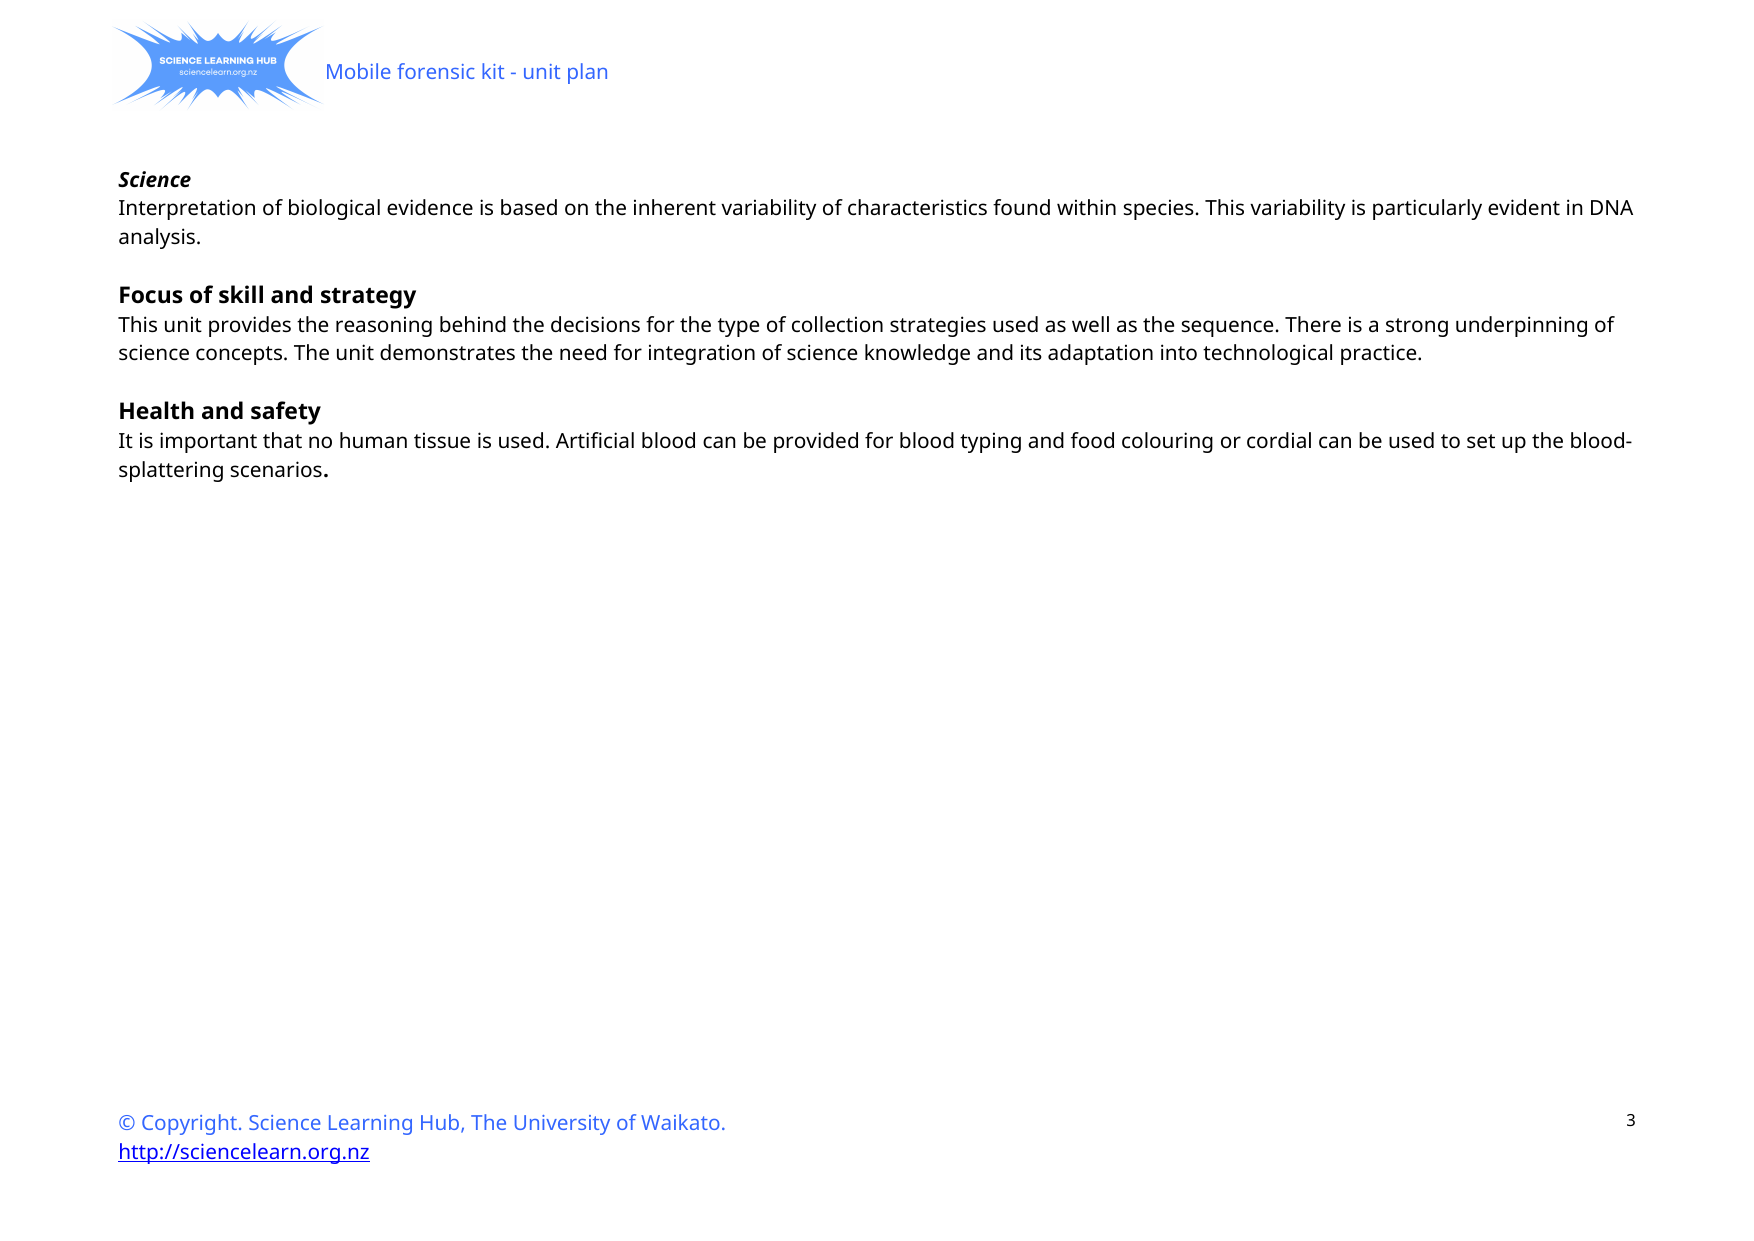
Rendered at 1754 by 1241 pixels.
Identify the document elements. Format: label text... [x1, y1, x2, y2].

picture [111, 19, 325, 111]
text Science [118, 165, 1636, 193]
text It is important that no human tissue is used. Artificial blood can be provided for blood typing and food colouring or cordial can be used to set up the blood-splattering scenarios. [118, 426, 1636, 483]
text Focus of skill and strategy [118, 279, 1636, 310]
text Interpretation of biological evidence is based on the inherent variability of characteristics found within species. This variability is particularly evident in DNA analysis. [118, 193, 1636, 250]
text Health and safety [118, 395, 1636, 426]
text This unit provides the reasoning behind the decisions for the type of collection strategies used as well as the sequence. There is a strong underpinning of science concepts. The unit demonstrates the need for integration of science knowledge and its adaptation into technological practice. [118, 310, 1636, 367]
